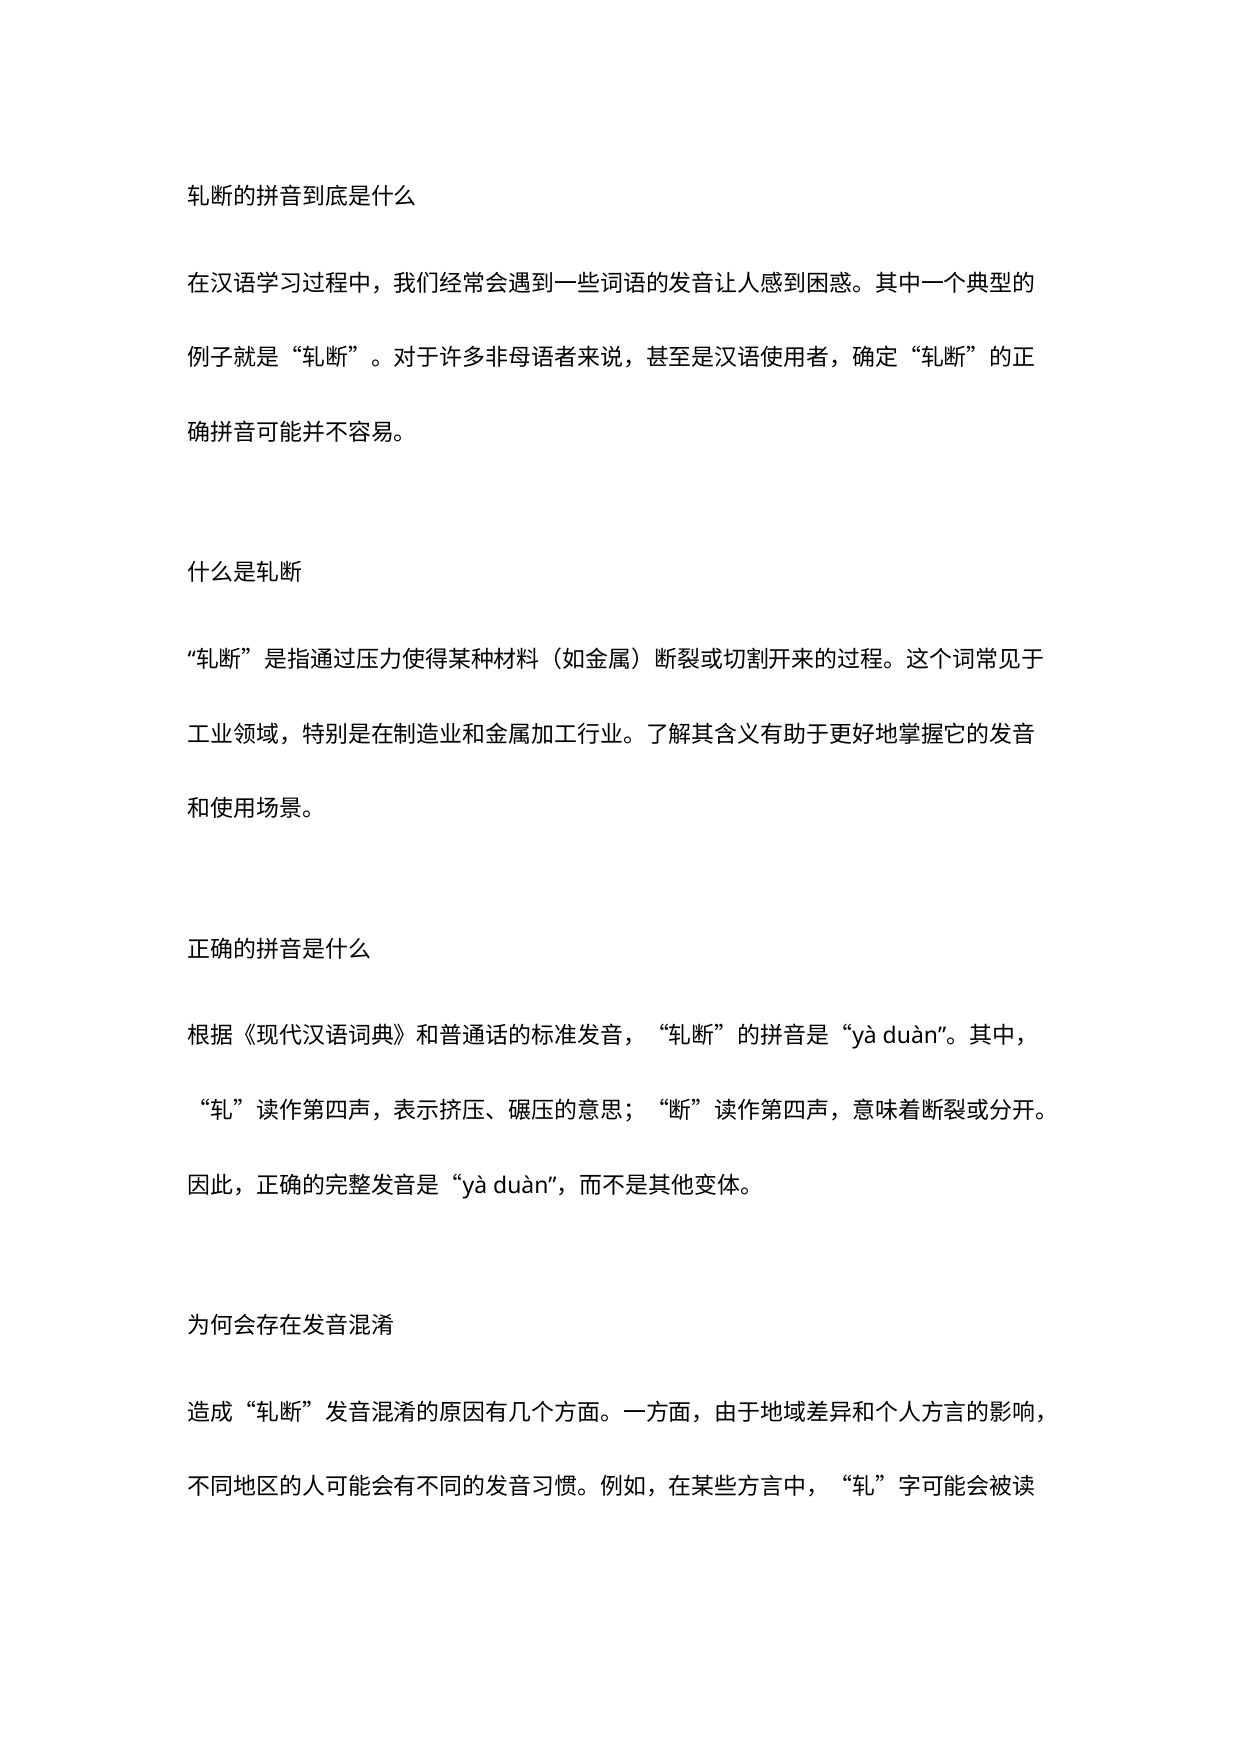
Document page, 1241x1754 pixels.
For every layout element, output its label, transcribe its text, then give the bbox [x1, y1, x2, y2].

text 在汉语学习过程中，我们经常会遇到一些词语的发音让人感到困惑。其中一个典型的例子就是“轧断”。对于许多非母语者来说，甚至是汉语使用者，确定“轧断”的正确拼音可能并不容易。 [187, 248, 1053, 463]
text 根据《现代汉语词典》和普通话的标准发音，“轧断”的拼音是“yà duàn”。其中，“轧”读作第四声，表示挤压、碾压的意思；“断”读作第四声，意味着断裂或分开。因此，正确的完整发音是“yà duàn”，而不是其他变体。 [187, 1001, 1053, 1216]
text 什么是轧断 [187, 538, 1053, 603]
text 为何会存在发音混淆 [187, 1291, 1053, 1356]
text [187, 1378, 1053, 1517]
text “轧断”是指通过压力使得某种材料（如金属）断裂或切割开来的过程。这个词常见于工业领域，特别是在制造业和金属加工行业。了解其含义有助于更好地掌握它的发音和使用场景。 [187, 625, 1053, 839]
text 轧断的拼音到底是什么 [187, 162, 1053, 227]
text 正确的拼音是什么 [187, 915, 1053, 980]
